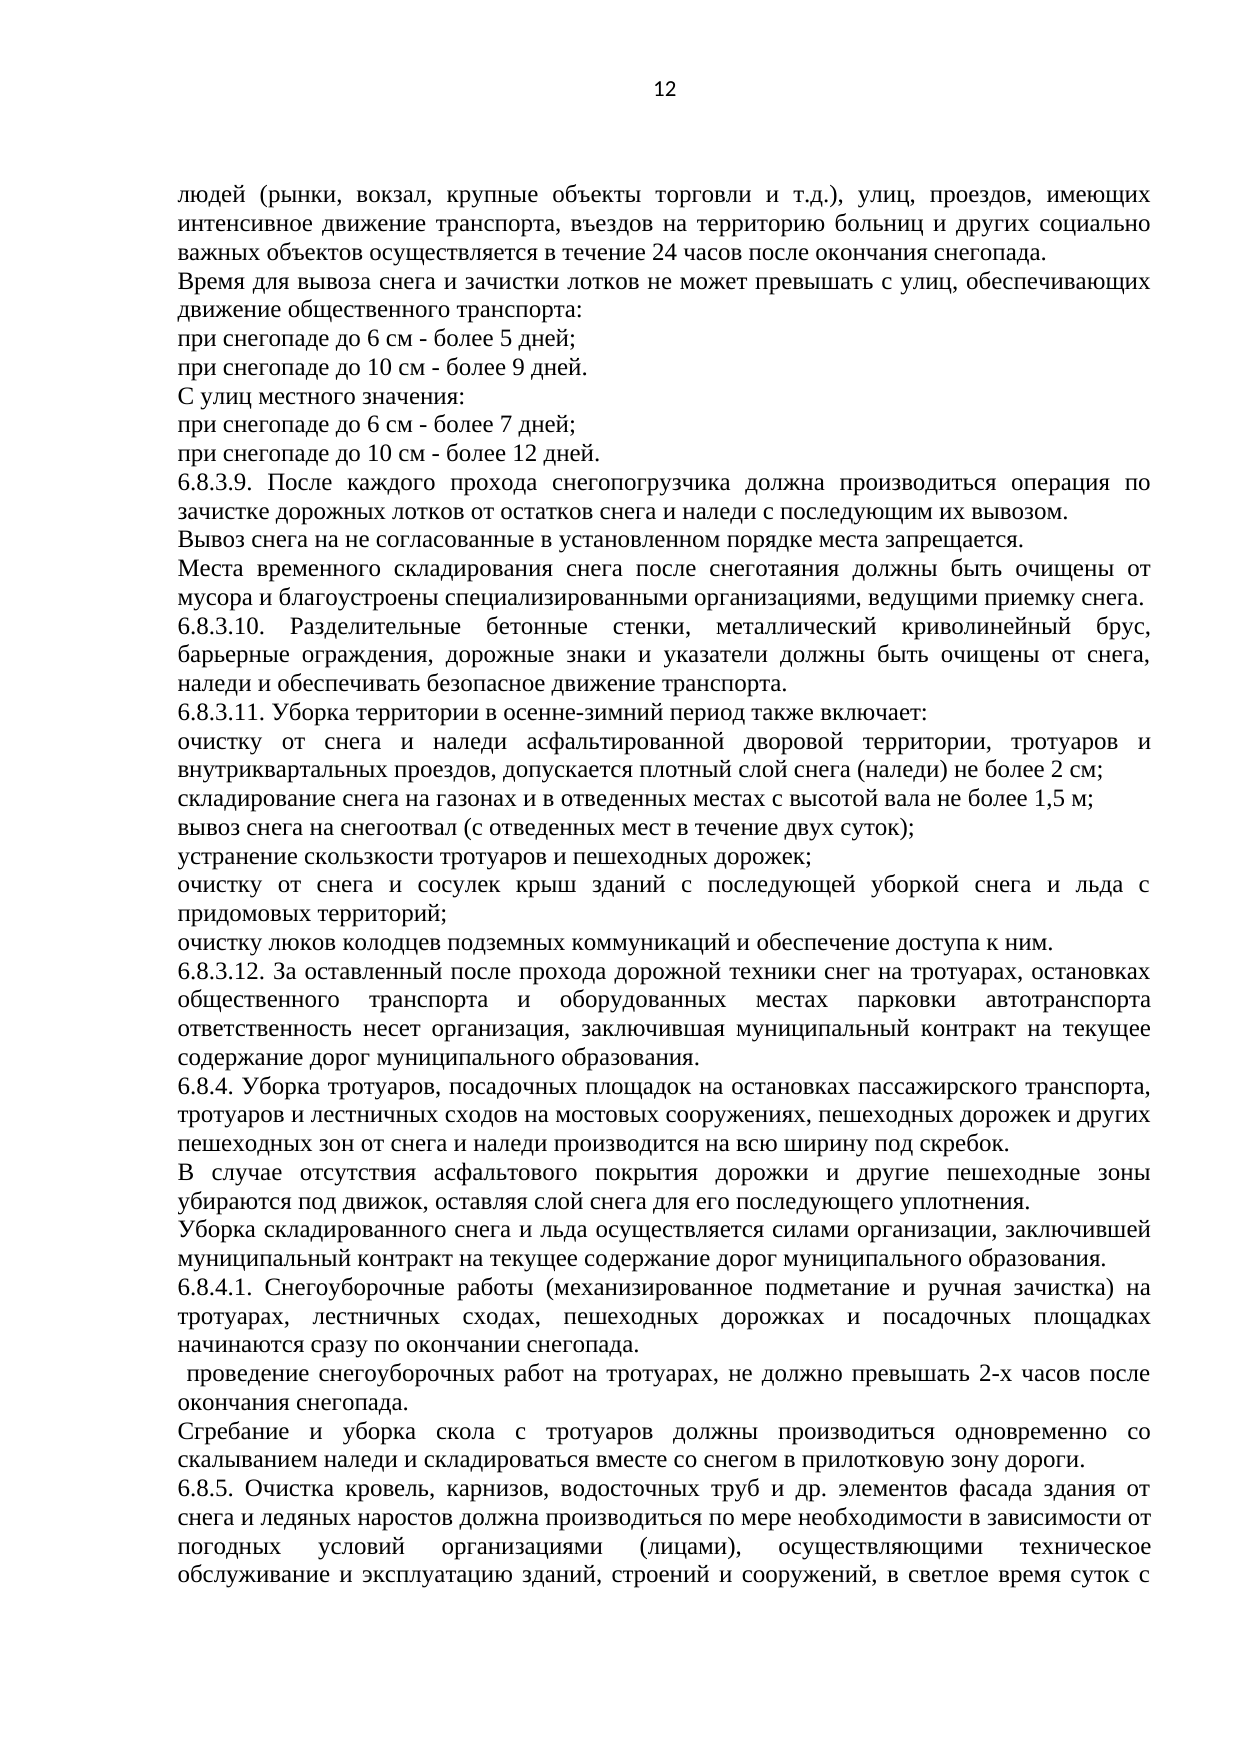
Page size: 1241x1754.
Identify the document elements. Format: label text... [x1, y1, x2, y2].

text Вывоз снега на не согласованные в установленном порядке места запрещается. [177, 524, 1152, 553]
text проведение снегоуборочных работ на тротуарах, не должно превышать 2-х часов после окончания снегопада. [177, 1358, 1152, 1416]
text складирование снега на газонах и в отведенных местах с высотой вала не более 1,5 м; [177, 783, 1152, 812]
text Время для вывоза снега и зачистки лотков не может превышать с улиц, обеспечивающих движение общественного транспорта: [177, 266, 1152, 323]
text при снегопаде до 10 см - более 12 дней. [177, 438, 1152, 467]
text при снегопаде до 6 см - более 5 дней; [177, 323, 1152, 352]
text 6.8.3.9. После каждого прохода снегопогрузчика должна производиться операция по зачистке дорожных лотков от остатков снега и наледи с последующим их вывозом. [177, 467, 1152, 524]
text очистку от снега и сосулек крыш зданий с последующей уборкой снега и льда с придомовых территорий; [177, 869, 1152, 927]
text Места временного складирования снега после снеготаяния должны быть очищены от мусора и благоустроены специализированными организациями, ведущими приемку снега. [177, 553, 1152, 611]
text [177, 179, 1152, 266]
text С улиц местного значения: [177, 381, 1152, 409]
text очистку люков колодцев подземных коммуникаций и обеспечение доступа к ним. [177, 927, 1152, 956]
text вывоз снега на снегоотвал (с отведенных мест в течение двух суток); [177, 812, 1152, 841]
text при снегопаде до 6 см - более 7 дней; [177, 409, 1152, 438]
text Сгребание и уборка скола с тротуаров должны производиться одновременно со скалыванием наледи и складироваться вместе со снегом в прилотковую зону дороги. [177, 1416, 1152, 1473]
text при снегопаде до 10 см - более 9 дней. [177, 352, 1152, 381]
text В случае отсутствия асфальтового покрытия дорожки и другие пешеходные зоны убираются под движок, оставляя слой снега для его последующего уплотнения. [177, 1157, 1152, 1214]
text 6.8.4. Уборка тротуаров, посадочных площадок на остановках пассажирского транспорта, тротуаров и лестничных сходов на мостовых сооружениях, пешеходных дорожек и других пешеходных зон от снега и наледи производится на всю ширину под скребок. [177, 1071, 1152, 1157]
text 6.8.3.10. Разделительные бетонные стенки, металлический криволинейный брус, барьерные ограждения, дорожные знаки и указатели должны быть очищены от снега, наледи и обеспечивать безопасное движение транспорта. [177, 611, 1152, 697]
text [177, 1473, 1152, 1588]
text Уборка складированного снега и льда осуществляется силами организации, заключившей муниципальный контракт на текущее содержание дорог муниципального образования. [177, 1214, 1152, 1272]
text 6.8.4.1. Снегоуборочные работы (механизированное подметание и ручная зачистка) на тротуарах, лестничных сходах, пешеходных дорожках и посадочных площадках начинаются сразу по окончании снегопада. [177, 1272, 1152, 1358]
text 6.8.3.11. Уборка территории в осенне-зимний период также включает: [177, 697, 1152, 726]
text устранение скользкости тротуаров и пешеходных дорожек; [177, 841, 1152, 869]
text очистку от снега и наледи асфальтированной дворовой территории, тротуаров и внутриквартальных проездов, допускается плотный слой снега (наледи) не более 2 см; [177, 726, 1152, 783]
text 6.8.3.12. За оставленный после прохода дорожной техники снег на тротуарах, остановках общественного транспорта и оборудованных местах парковки автотранспорта ответственность несет организация, заключившая муниципальный контракт на текущее содержание дорог муниципального образования. [177, 956, 1152, 1071]
